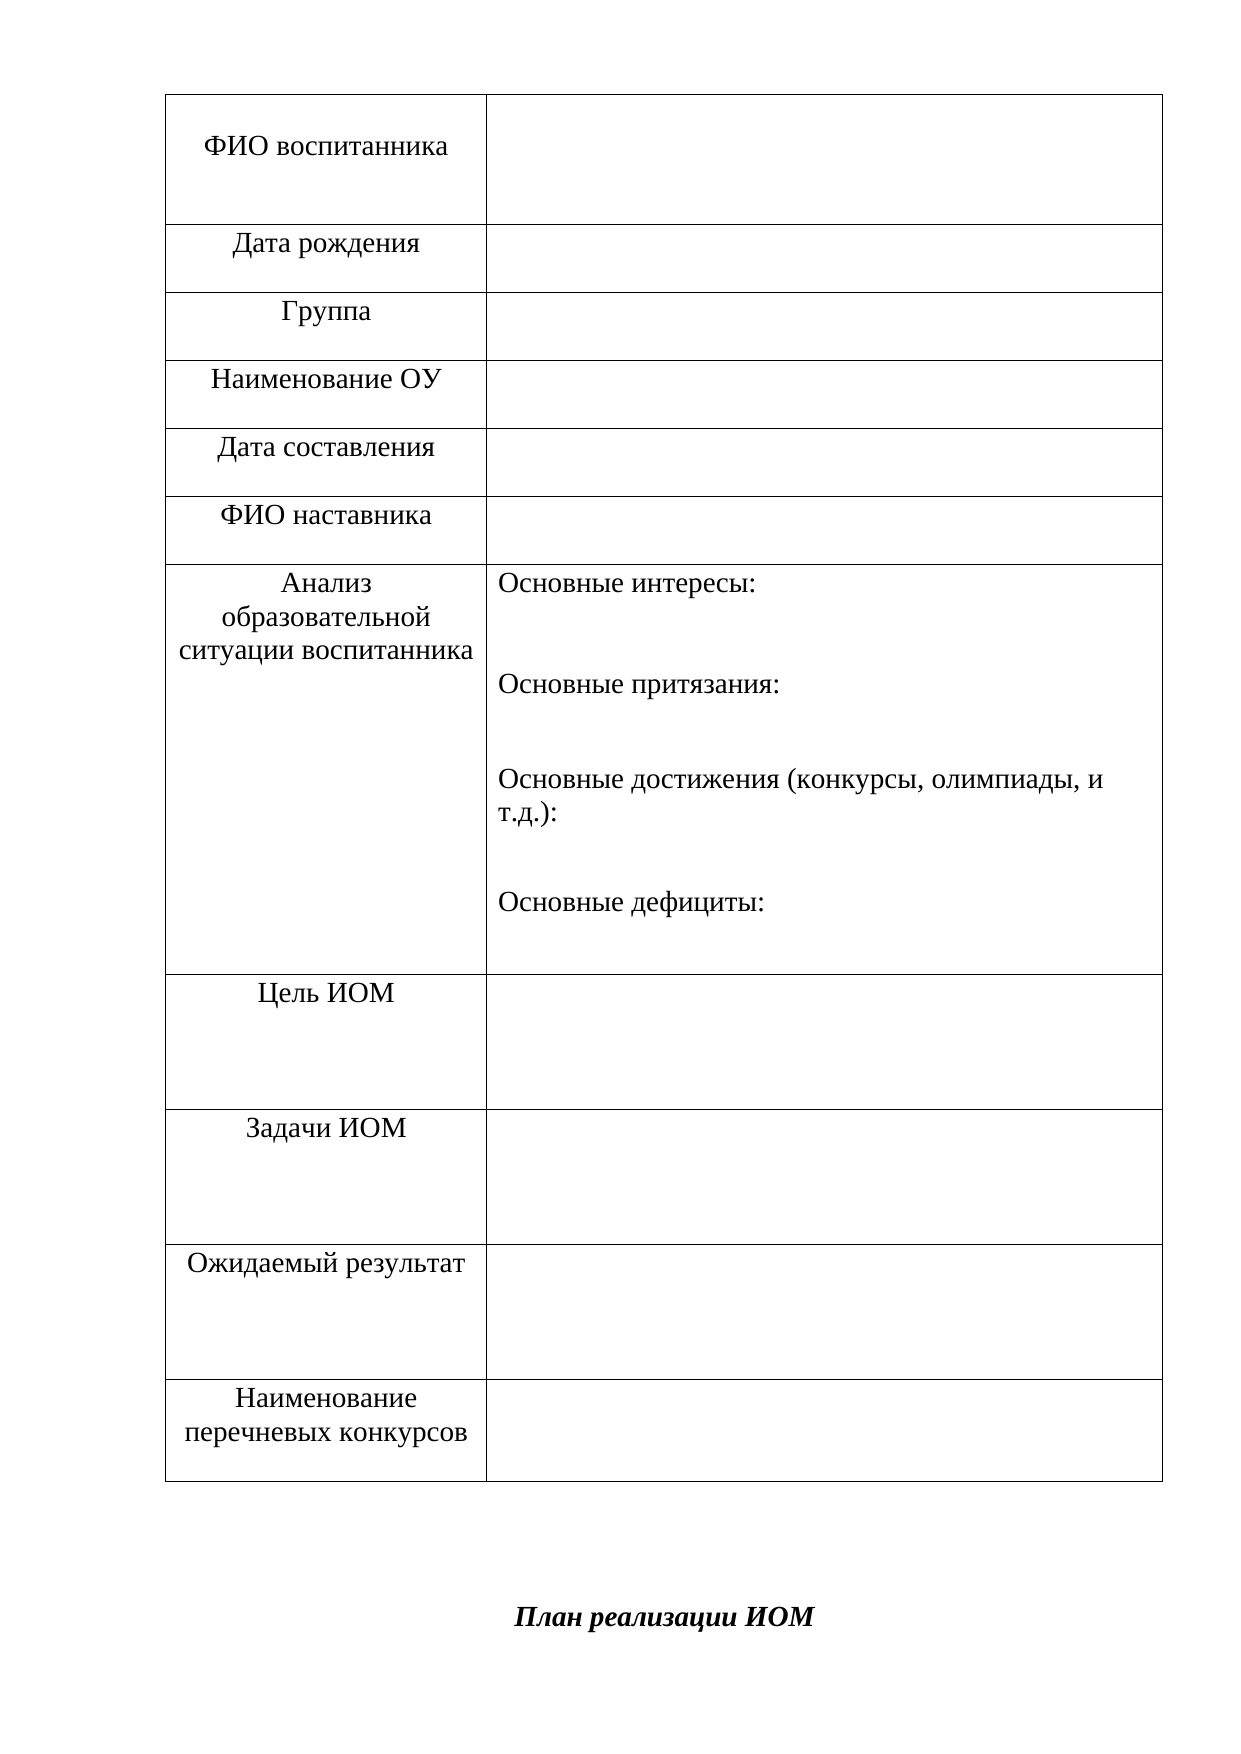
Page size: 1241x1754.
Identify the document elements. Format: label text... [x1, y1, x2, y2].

table_cell [487, 497, 1162, 564]
table_cell [487, 429, 1162, 496]
table_cell Группа [166, 293, 486, 360]
table_cell Дата рождения [166, 225, 486, 292]
table_cell [487, 361, 1162, 428]
table_cell [487, 225, 1162, 292]
table_cell Цель ИОМ [166, 975, 486, 1109]
table_cell Наименование перечневых конкурсов [166, 1380, 486, 1481]
table_cell Анализ образовательной ситуации воспитанника [166, 565, 486, 974]
table_cell Дата составления [166, 429, 486, 496]
table_cell [487, 293, 1162, 360]
table_cell Задачи ИОМ [166, 1110, 486, 1244]
table_cell ФИО наставника [166, 497, 486, 564]
table_header ФИО воспитанника [166, 95, 486, 224]
table_cell [487, 1380, 1162, 1481]
text План реализации ИОМ [177, 1599, 1152, 1632]
table_cell Наименование ОУ [166, 361, 486, 428]
table_cell [487, 1110, 1162, 1244]
table_cell [487, 1245, 1162, 1379]
table_header [487, 95, 1162, 224]
table_cell [487, 975, 1162, 1109]
table_cell Ожидаемый результат [166, 1245, 486, 1379]
table_cell Основные интересы: Основные притязания: Основные достижения (конкурсы, олимпиады, и т.д.): Основные дефициты: [487, 565, 1162, 974]
